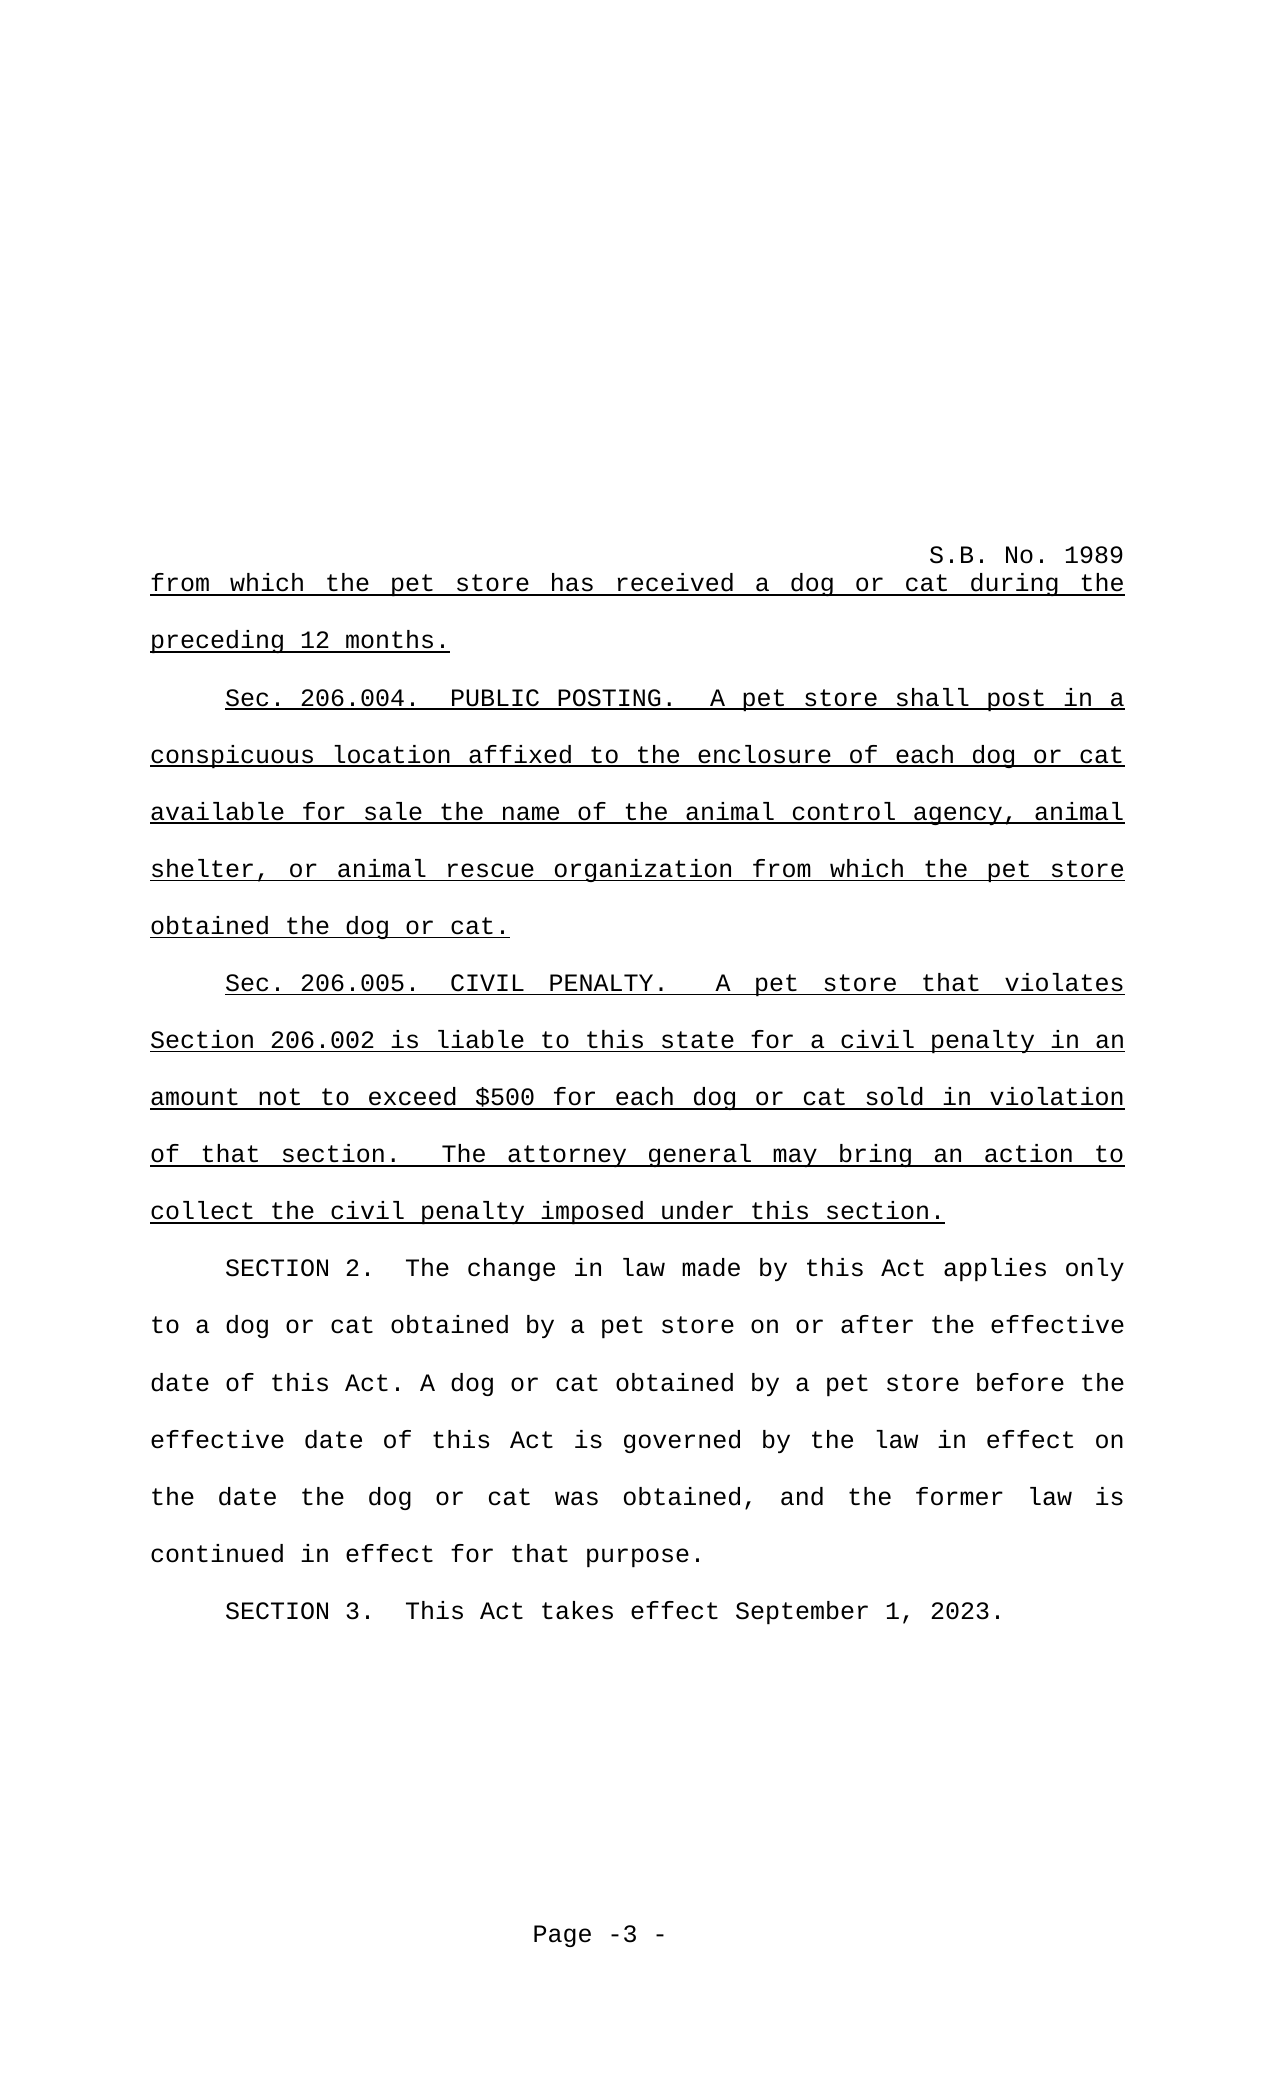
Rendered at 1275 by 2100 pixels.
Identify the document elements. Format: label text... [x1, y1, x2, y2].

text SECTION 3. This Act takes effect September 1, 2023. [150, 1598, 1125, 1627]
text Sec. 206.004. PUBLIC POSTING. A pet store shall post in a conspicuous location affixed to the enclosure of each dog or cat available for sale the name of the animal control agency, animal shelter, or animal rescue organization from which the pet store obtained the dog or cat. [150, 685, 1125, 765]
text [150, 571, 1125, 594]
text Sec. 206.005. CIVIL PENALTY. A pet store that violates Section 206.002 is liable to this state for a civil penalty in an amount not to exceed $500 for each dog or cat sold in violation of that section. The attorney general may bring an action to collect the civil penalty imposed under this section. [150, 1110, 1125, 1165]
text Sec. 206.004. PUBLIC POSTING. A pet store shall post in a conspicuous location affixed to the enclosure of each dog or cat available for sale the name of the animal control agency, animal shelter, or animal rescue organization from which the pet store obtained the dog or cat. [150, 824, 1125, 880]
text Sec. 206.004. PUBLIC POSTING. A pet store shall post in a conspicuous location affixed to the enclosure of each dog or cat available for sale the name of the animal control agency, animal shelter, or animal rescue organization from which the pet store obtained the dog or cat. [150, 767, 1125, 822]
text Sec. 206.005. CIVIL PENALTY. A pet store that violates Section 206.002 is liable to this state for a civil penalty in an amount not to exceed $500 for each dog or cat sold in violation of that section. The attorney general may bring an action to collect the civil penalty imposed under this section. [150, 1052, 1125, 1108]
text SECTION 2. The change in law made by this Act applies only to a dog or cat obtained by a pet store on or after the effective date of this Act. A dog or cat obtained by a pet store before the effective date of this Act is governed by the law in effect on the date the dog or cat was obtained, and the former law is continued in effect for that purpose. [150, 1256, 1125, 1570]
text Sec. 206.004. PUBLIC POSTING. A pet store shall post in a conspicuous location affixed to the enclosure of each dog or cat available for sale the name of the animal control agency, animal shelter, or animal rescue organization from which the pet store obtained the dog or cat. [150, 881, 1125, 942]
text Sec. 206.005. CIVIL PENALTY. A pet store that violates Section 206.002 is liable to this state for a civil penalty in an amount not to exceed $500 for each dog or cat sold in violation of that section. The attorney general may bring an action to collect the civil penalty imposed under this section. [150, 970, 1125, 1051]
text Sec. 206.005. CIVIL PENALTY. A pet store that violates Section 206.002 is liable to this state for a civil penalty in an amount not to exceed $500 for each dog or cat sold in violation of that section. The attorney general may bring an action to collect the civil penalty imposed under this section. [150, 1167, 1125, 1227]
